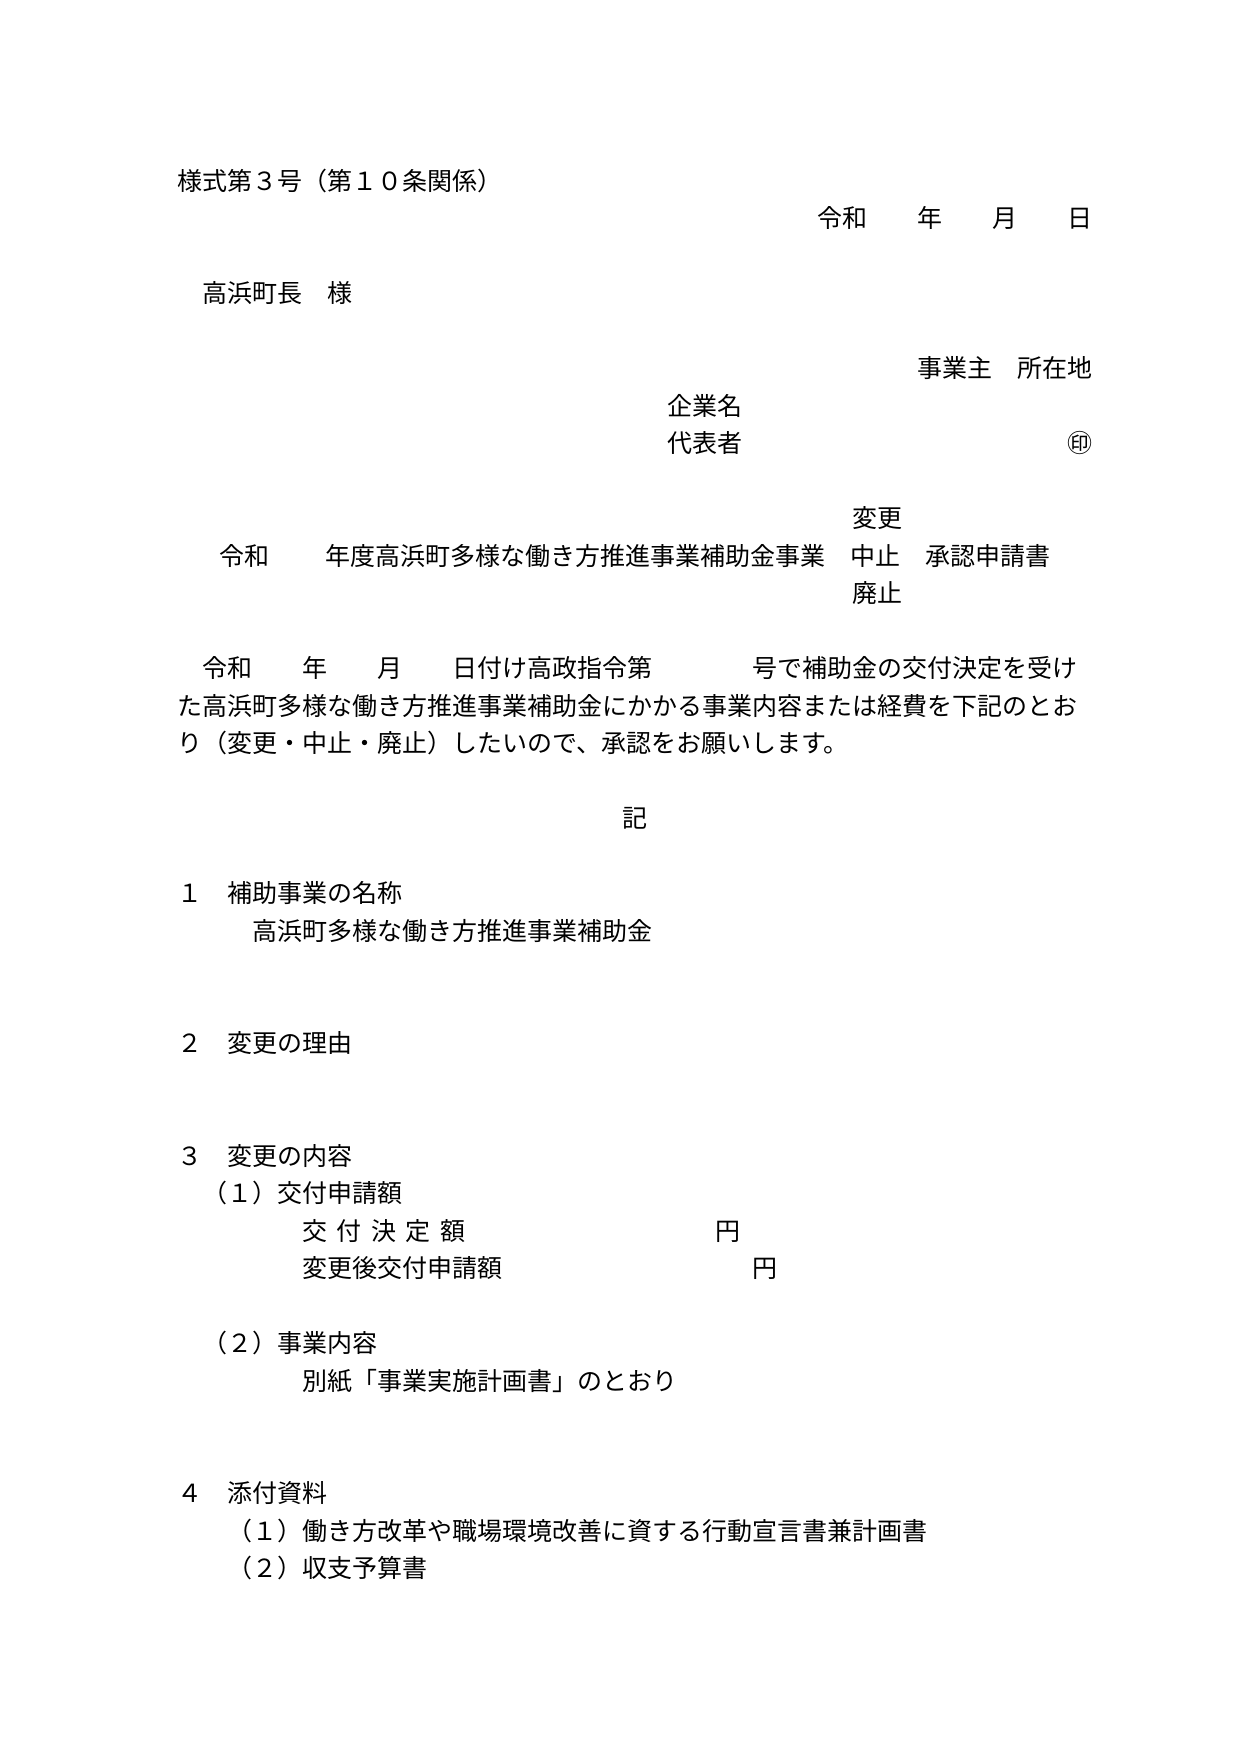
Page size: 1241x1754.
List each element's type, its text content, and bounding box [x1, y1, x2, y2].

text （２）事業内容 [177, 1323, 1092, 1361]
text 交付決定額 円 [177, 1211, 1092, 1248]
text （１）働き方改革や職場環境改善に資する行動宣言書兼計画書 [177, 1511, 1092, 1548]
text 変更後交付申請額 円 [177, 1248, 1092, 1286]
text 高浜町長 様 [177, 273, 1092, 311]
text 様式第３号（第１０条関係） [177, 161, 992, 198]
text 令和 年 月 日 [177, 198, 1092, 236]
text 高浜町多様な働き方推進事業補助金 [177, 911, 1092, 948]
text ４ 添付資料 [177, 1473, 1092, 1511]
text １ 補助事業の名称 [177, 873, 1092, 911]
text 別紙「事業実施計画書」のとおり [177, 1361, 1092, 1398]
text （１）交付申請額 [177, 1173, 1092, 1211]
text （２）収支予算書 [177, 1548, 1092, 1586]
text 企業名 [667, 386, 1092, 423]
text ２ 変更の理由 [177, 1023, 1092, 1061]
text 令和 年 月 日付け高政指令第 号で補助金の交付決定を受けた高浜町多様な働き方推進事業補助金にかかる事業内容または経費を下記のとおり（変更・中止・廃止）したいので、承認をお願いします。 [177, 648, 1092, 761]
subtitle 記 [177, 798, 1092, 836]
text ３ 変更の内容 [177, 1136, 1092, 1173]
text 事業主 所在地 [177, 348, 1093, 386]
text 変更 [177, 498, 1092, 536]
text 令和 年度高浜町多様な働き方推進事業補助金事業 中止 承認申請書 [177, 536, 1092, 573]
text 代表者 ㊞ [667, 423, 1092, 461]
text 廃止 [177, 573, 1092, 611]
